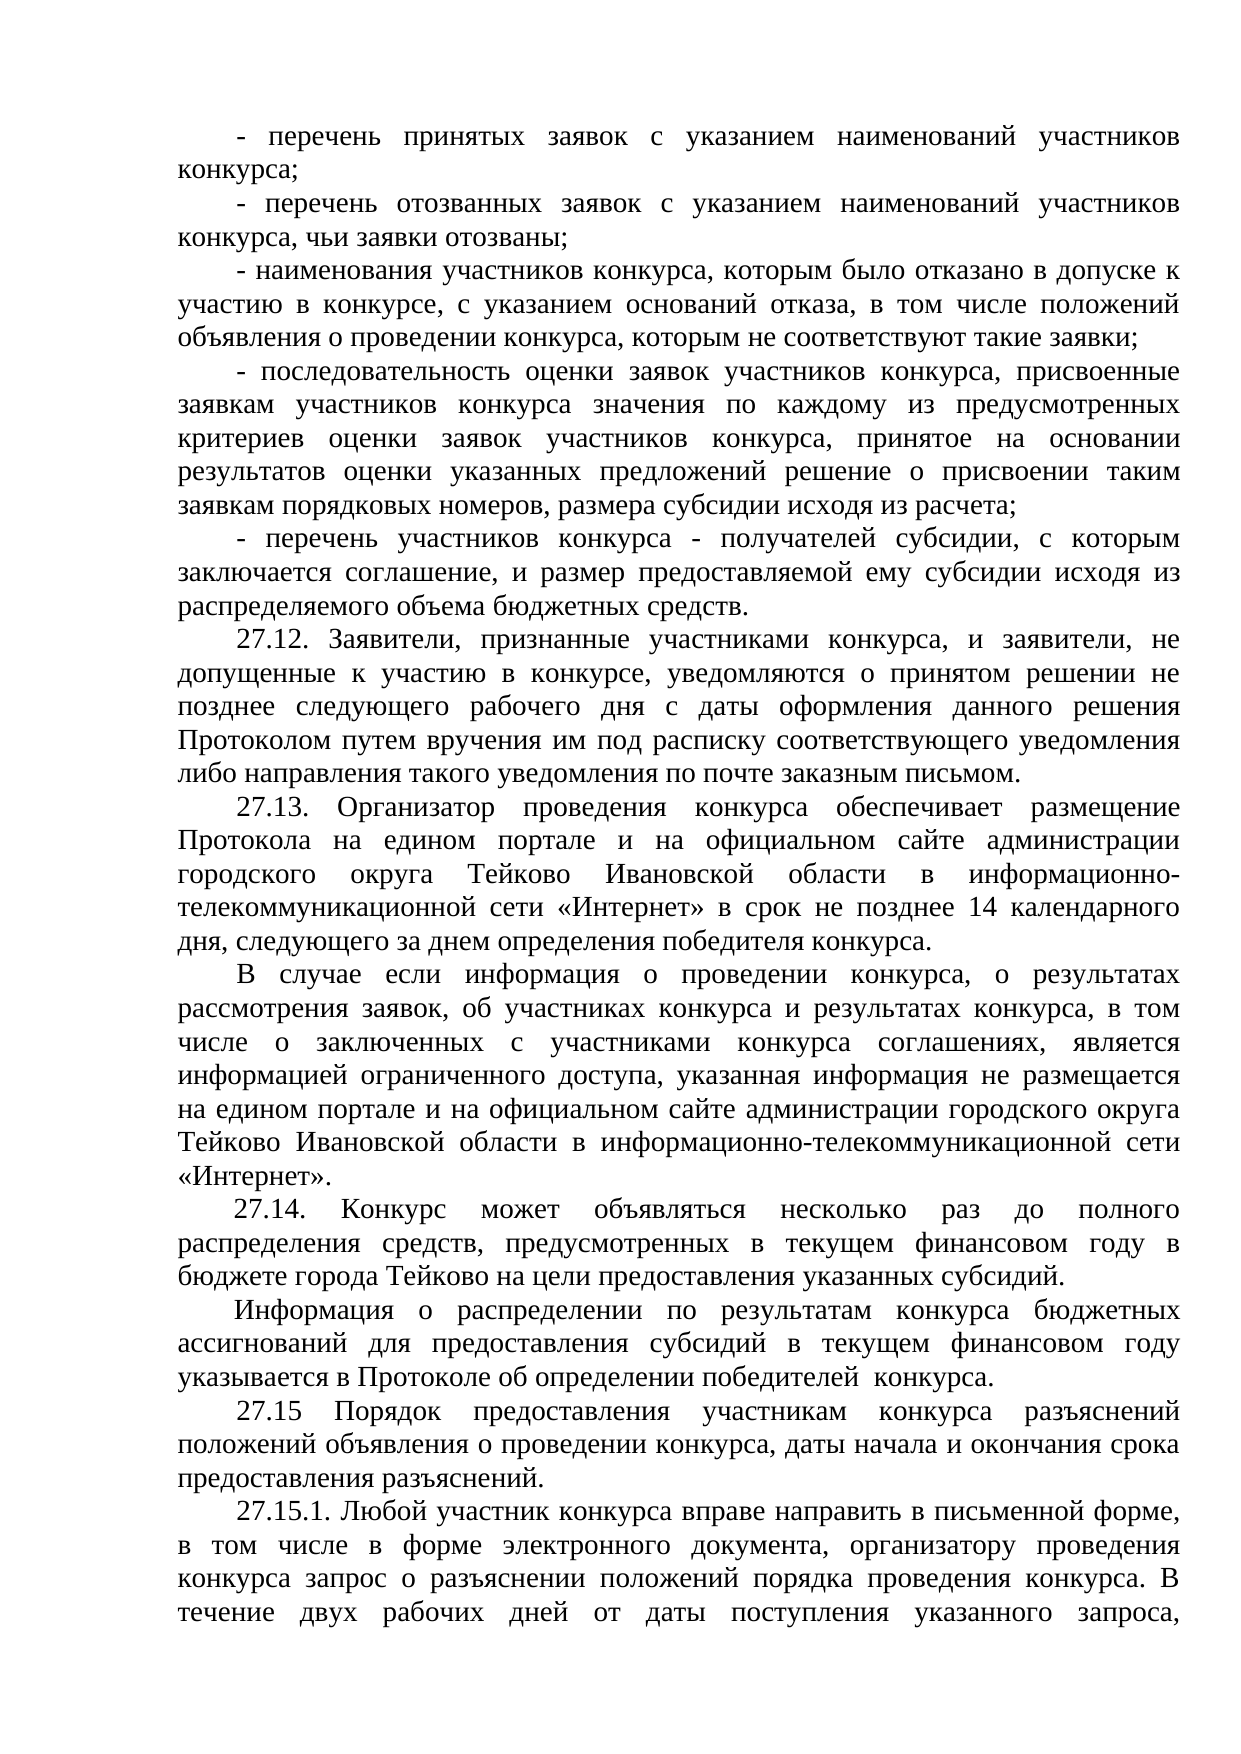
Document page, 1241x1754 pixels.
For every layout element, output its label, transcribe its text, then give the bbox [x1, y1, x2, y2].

text - перечень принятых заявок с указанием наименований участников конкурса; [177, 118, 1181, 185]
text 27.15 Порядок предоставления участникам конкурса разъяснений положений объявления о проведении конкурса, даты начала и окончания срока предоставления разъяснений. [177, 1393, 1181, 1493]
text - перечень участников конкурса - получателей субсидии, с которым заключается соглашение, и размер предоставляемой ему субсидии исходя из распределяемого объема бюджетных средств. [177, 521, 1181, 621]
text 27.12. Заявители, признанные участниками конкурса, и заявители, не допущенные к участию в конкурсе, уведомляются о принятом решении не позднее следующего рабочего дня с даты оформления данного решения Протоколом путем вручения им под расписку соответствующего уведомления либо направления такого уведомления по почте заказным письмом. [177, 621, 1181, 789]
text В случае если информация о проведении конкурса, о результатах рассмотрения заявок, об участниках конкурса и результатах конкурса, в том числе о заключенных с участниками конкурса соглашениях, является информацией ограниченного доступа, указанная информация не размещается на едином портале и на официальном сайте администрации городского округа Тейково Ивановской области в информационно-телекоммуникационной сети «Интернет». [177, 957, 1181, 1191]
text 27.14. Конкурс может объявляться несколько раз до полного распределения средств, предусмотренных в текущем финансовом году в бюджете города Тейково на цели предоставления указанных субсидий. [177, 1191, 1181, 1292]
text Информация о распределении по результатам конкурса бюджетных ассигнований для предоставления субсидий в текущем финансовом году указывается в Протоколе об определении победителей конкурса. [177, 1292, 1181, 1393]
text - наименования участников конкурса, которым было отказано в допуске к участию в конкурсе, с указанием оснований отказа, в том числе положений объявления о проведении конкурса, которым не соответствуют такие заявки; [177, 252, 1181, 353]
text 27.13. Организатор проведения конкурса обеспечивает размещение Протокола на едином портале и на официальном сайте администрации городского округа Тейково Ивановской области в информационно-телекоммуникационной сети «Интернет» в срок не позднее 14 календарного дня, следующего за днем определения победителя конкурса. [177, 789, 1181, 957]
text - перечень отозванных заявок с указанием наименований участников конкурса, чьи заявки отозваны; [177, 185, 1181, 252]
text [177, 1493, 1181, 1627]
text - последовательность оценки заявок участников конкурса, присвоенные заявкам участников конкурса значения по каждому из предусмотренных критериев оценки заявок участников конкурса, принятое на основании результатов оценки указанных предложений решение о присвоении таким заявкам порядковых номеров, размера субсидии исходя из расчета; [177, 353, 1181, 521]
